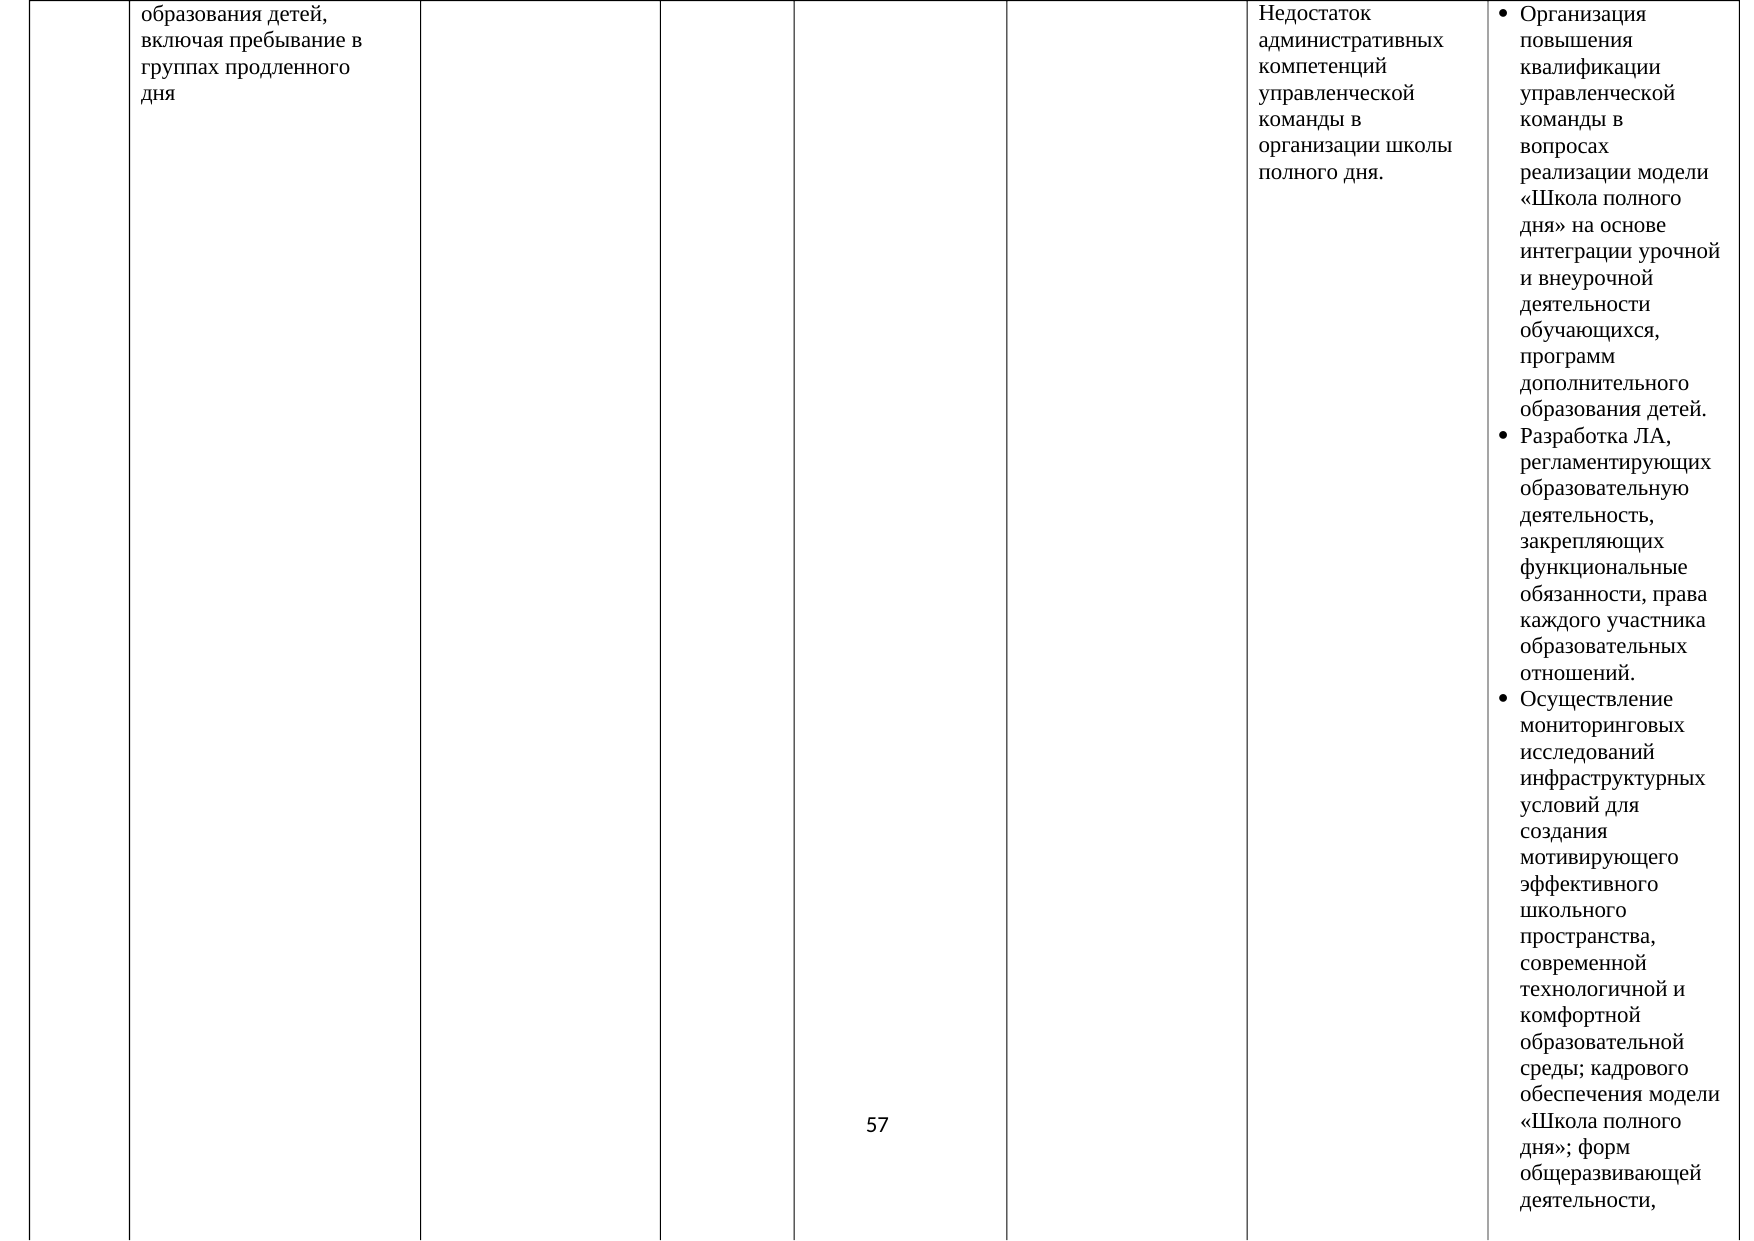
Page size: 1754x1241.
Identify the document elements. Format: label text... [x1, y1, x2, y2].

text Недостаток [1258, 0, 1453, 26]
text мотивирующего эффективного школьного [1520, 843, 1681, 922]
text общеразвивающей деятельности, программ [1520, 1159, 1703, 1212]
text «Школа полного дня»; форм [1520, 1107, 1683, 1159]
text пространства, современной [1520, 922, 1658, 975]
text обеспечения модели [1520, 1081, 1752, 1107]
text административных компетенций управленческой команды в [1258, 26, 1446, 132]
text инфраструктурных условий для [1520, 764, 1708, 817]
text технологичной и комфортной образовательной среды; кадрового [1520, 975, 1689, 1081]
list Осуществление мониторинговых исследований [1499, 685, 1686, 764]
text команды в вопросах реализации модели [1520, 105, 1718, 184]
text деятельность, закрепляющих [1520, 501, 1667, 553]
list Разработка ЛА, регламентирующих образовательную [1499, 422, 1712, 501]
text 57 [866, 1110, 1453, 1138]
text функциональные обязанности, права каждого участника образовательных отношений. [1520, 553, 1710, 685]
text интеграции урочной и внеурочной [1520, 237, 1721, 290]
text деятельности обучающихся, программ [1520, 290, 1662, 369]
text образования детей, включая пребывание в группах продленного дня [141, 0, 390, 105]
text дополнительного образования детей. [1520, 369, 1708, 422]
text «Школа полного дня» на основе [1520, 184, 1683, 237]
text создания [1520, 817, 1752, 843]
list Организация повышения квалификации управленческой [1499, 0, 1676, 105]
text организации школы полного дня. [1258, 132, 1454, 184]
